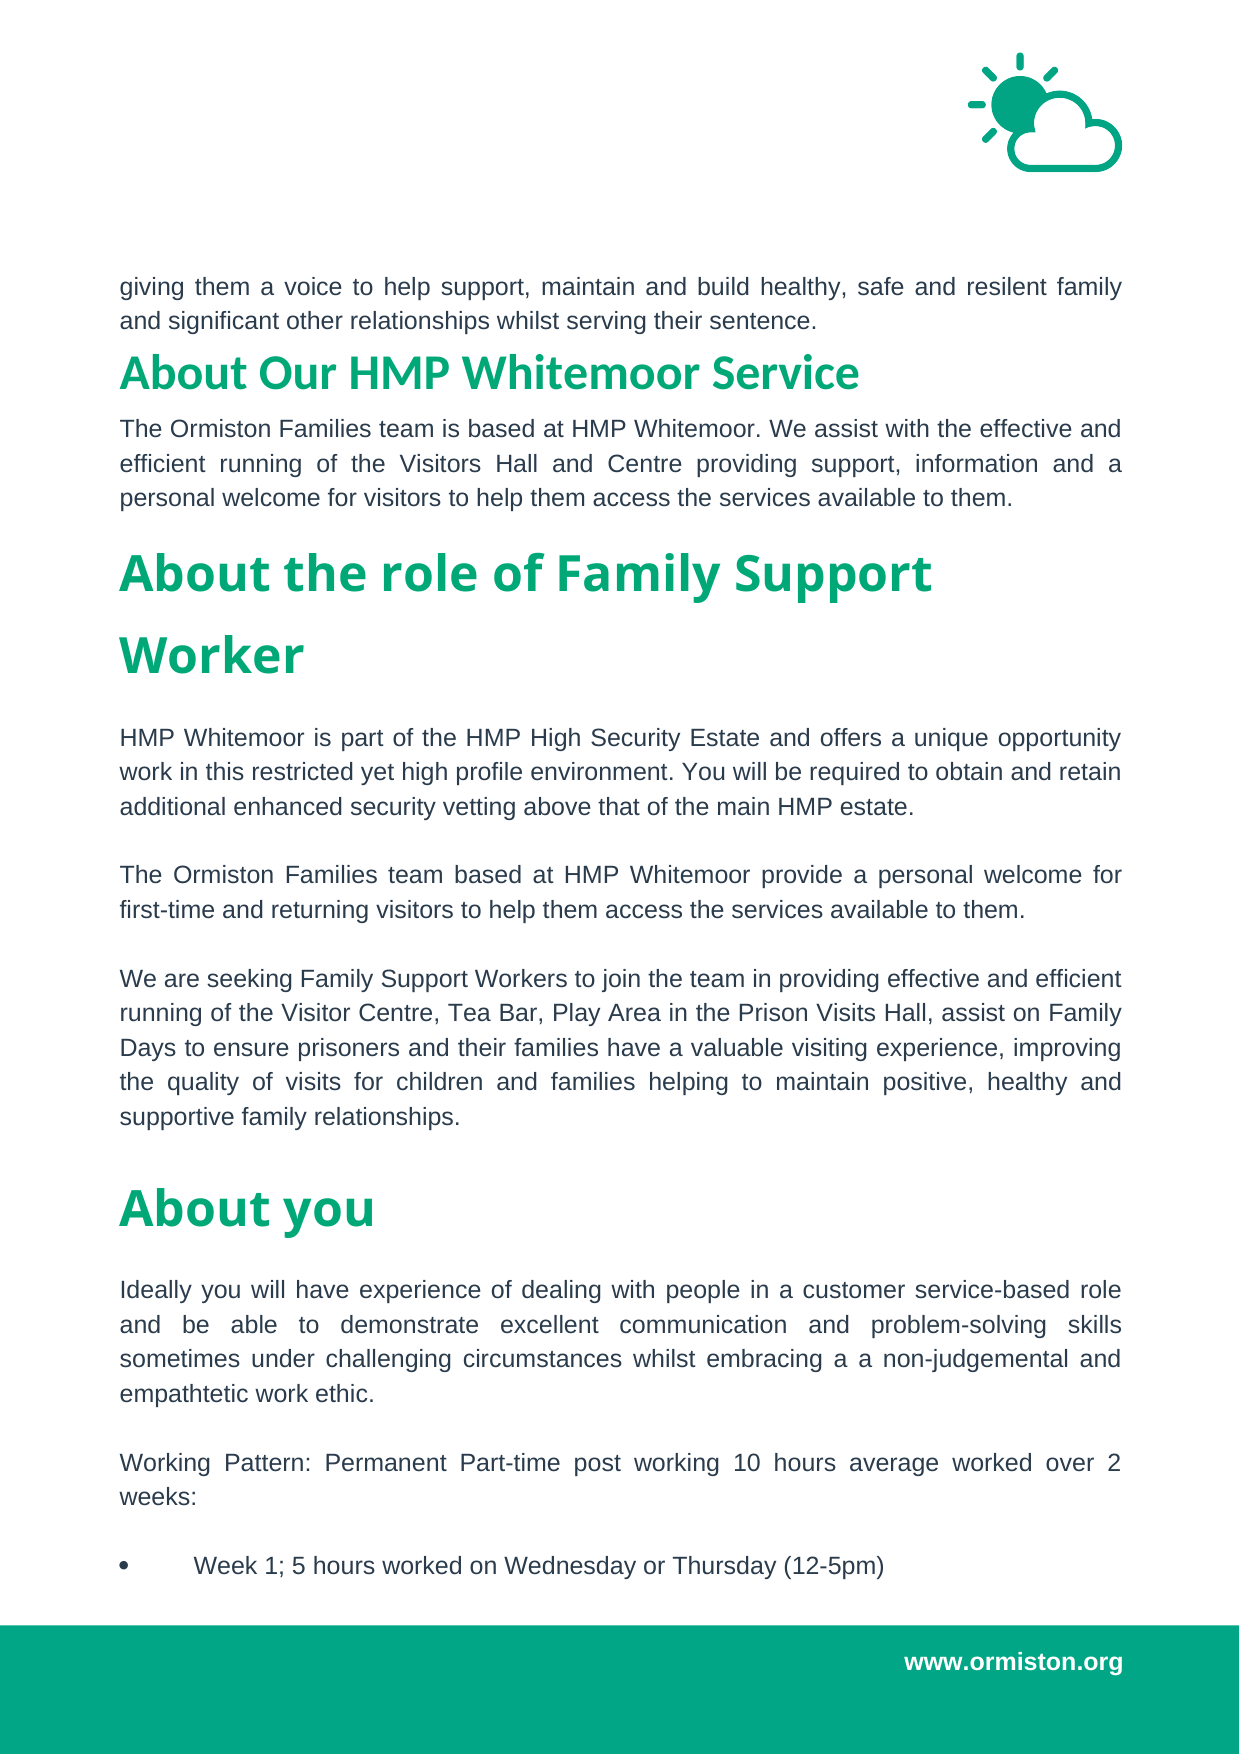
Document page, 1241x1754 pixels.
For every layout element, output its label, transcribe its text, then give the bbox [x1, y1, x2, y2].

picture [963, 47, 1127, 178]
text About Our HMP Whitemoor Service [119, 341, 1123, 402]
text About you [119, 1173, 1123, 1241]
list Week 1; 5 hours worked on Wednesday or Thursday (12-5pm) [119, 1551, 1123, 1580]
text Working Pattern: Permanent Part-time post working 10 hours average worked over 2 weeks: [119, 1448, 1123, 1511]
text The Ormiston Families team based at HMP Whitemoor provide a personal welcome for first-time and returning visitors to help them access the services available to them. [119, 860, 1123, 924]
text About the role of Family Support Worker [119, 538, 1123, 688]
text We are seeking Family Support Workers to join the team in providing effective and efficient running of the Visitor Centre, Tea Bar, Play Area in the Prison Visits Hall, assist on Family Days to ensure prisoners and their families have a valuable visiting experience, improving the quality of visits for children and families helping to maintain positive, healthy and supportive family relationships. [119, 964, 1123, 1131]
text The Ormiston Families team is based at HMP Whitemoor. We assist with the effective and efficient running of the Visitors Hall and Centre providing support, information and a personal welcome for visitors to help them access the services available to them. [119, 414, 1123, 512]
text HMP Whitemoor is part of the HMP High Security Estate and offers a unique opportunity work in this restricted yet high profile environment. You will be required to obtain and retain additional enhanced security vetting above that of the main HMP estate. [119, 722, 1123, 820]
text Ideally you will have experience of dealing with people in a customer service-based role and be able to demonstrate excellent communication and problem-solving skills sometimes under challenging circumstances whilst embracing a a non-judgemental and empathtetic work ethic. [119, 1275, 1123, 1407]
